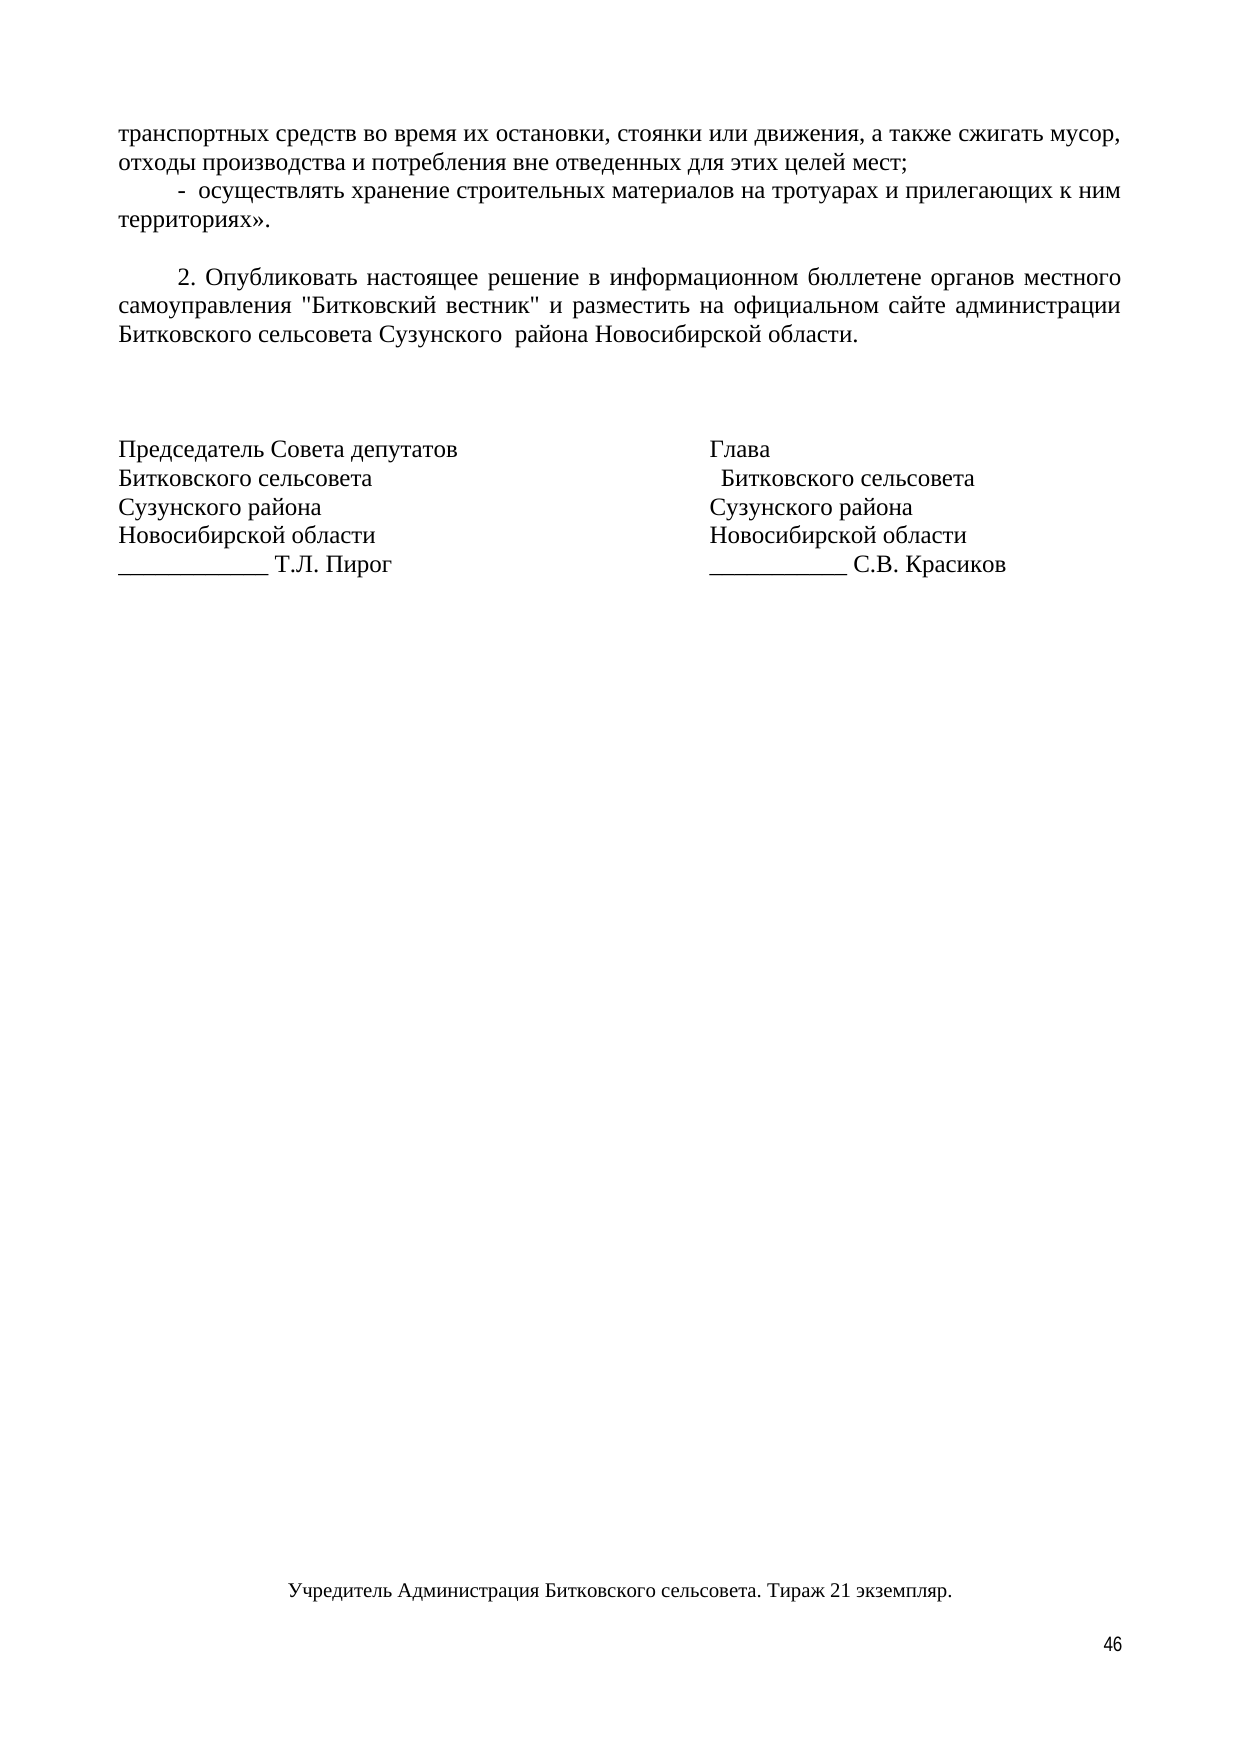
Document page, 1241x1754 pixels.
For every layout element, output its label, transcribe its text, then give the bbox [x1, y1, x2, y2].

text Новосибирской области Новосибирской области [118, 521, 1122, 549]
text Сузунского района Сузунского района [118, 492, 1122, 521]
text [118, 118, 1122, 176]
text ____________ Т.Л. Пирог ___________ С.В. Красиков [118, 549, 1122, 578]
text Битковского сельсовета Битковского сельсовета [118, 463, 1122, 492]
text 2. Опубликовать настоящее решение в информационном бюллетене органов местного самоуправления "Битковский вестник" и разместить на официальном сайте администрации Битковского сельсовета Сузунского района Новосибирской области. [118, 262, 1122, 348]
text - осуществлять хранение строительных материалов на тротуарах и прилегающих к ним территориях». [118, 176, 1122, 233]
text Председатель Совета депутатов Глава [118, 434, 1122, 463]
text Учредитель Администрация Битковского сельсовета. Тираж 21 экземпляр. [118, 1577, 1122, 1602]
